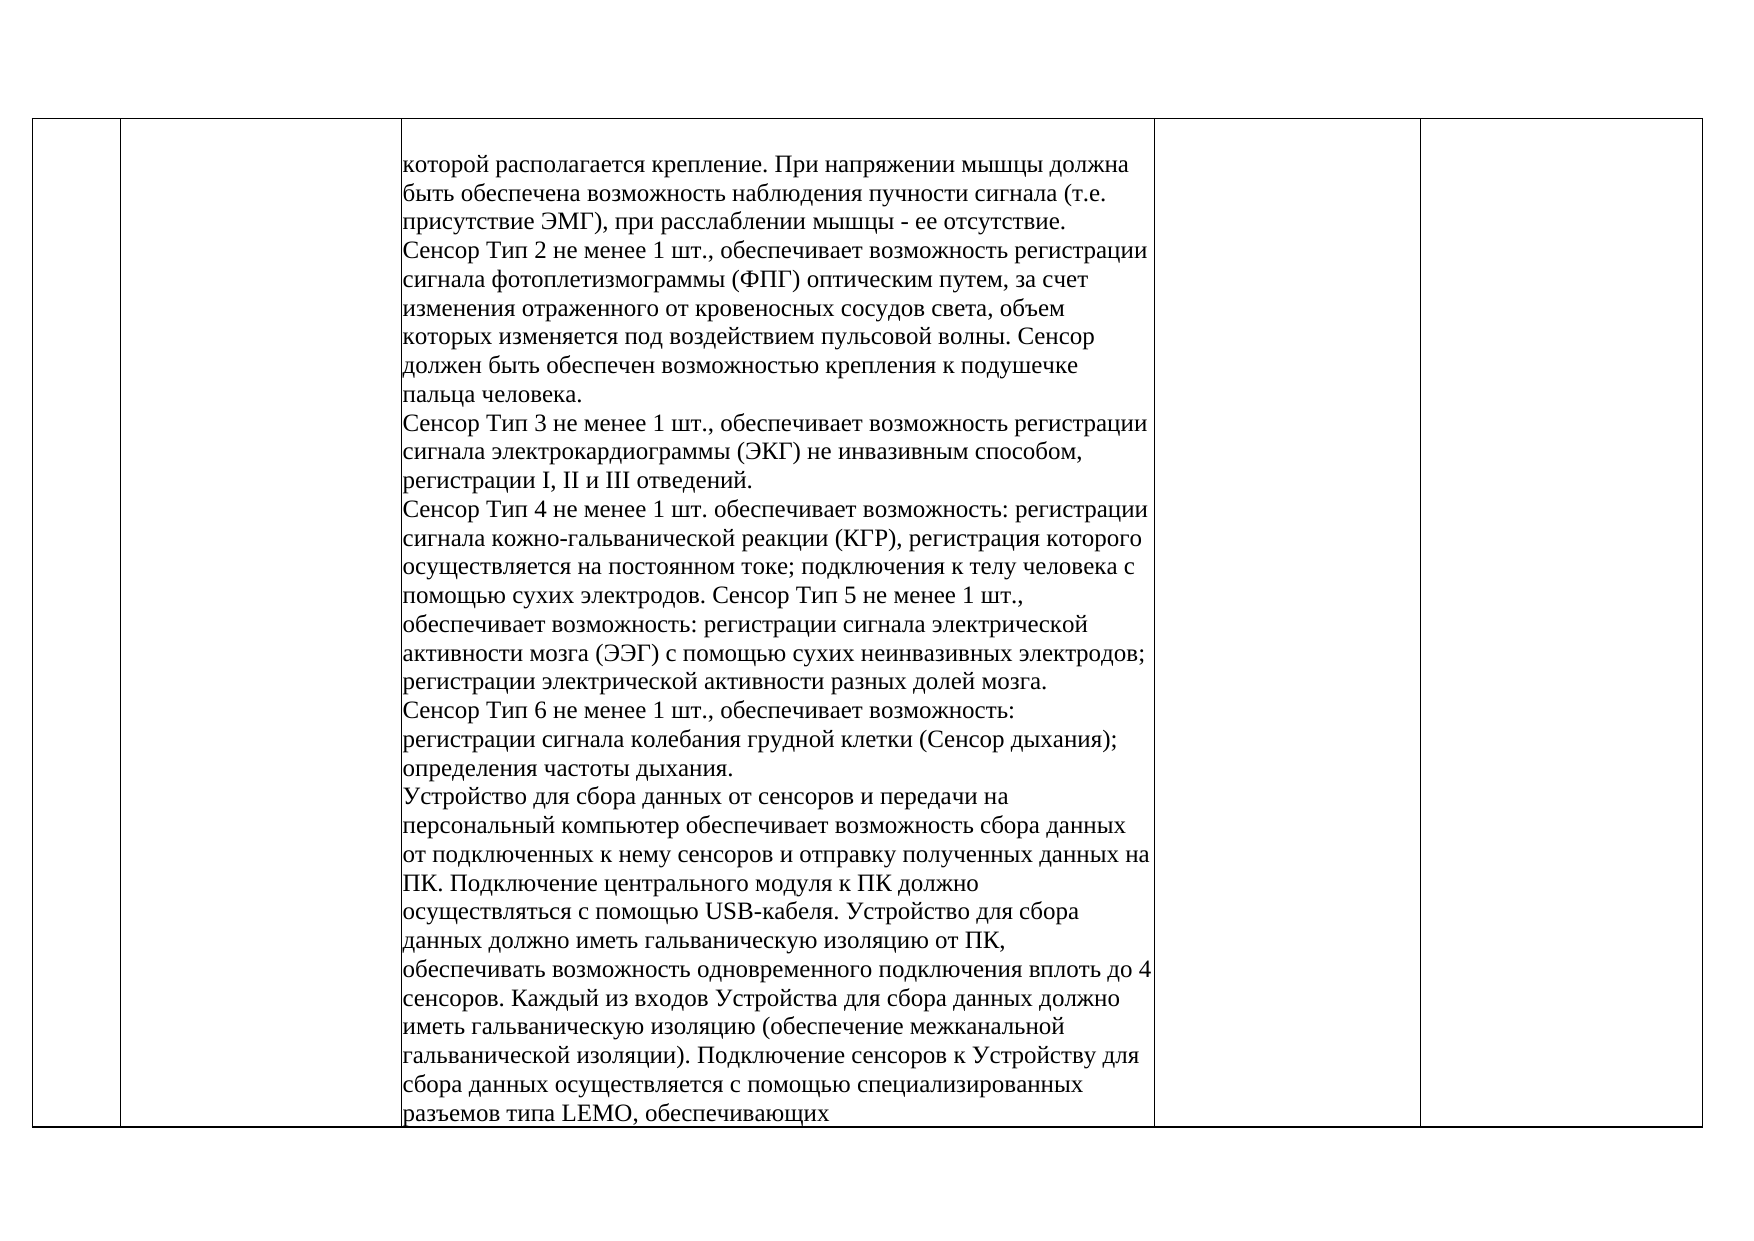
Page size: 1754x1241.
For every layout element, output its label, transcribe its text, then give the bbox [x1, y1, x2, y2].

table_header [33, 119, 120, 1126]
table_header [1155, 119, 1420, 1126]
table_header которой располагается крепление. При напряжении мышцы должна быть обеспечена возможность наблюдения пучности сигнала (т.е. присутствие ЭМГ), при расслаблении мышцы - ее отсутствие. Сенсор Тип 2 не менее 1 шт., обеспечивает возможность регистрации сигнала фотоплетизмограммы (ФПГ) оптическим путем, за счет изменения отраженного от кровеносных сосудов света, объем которых изменяется под воздействием пульсовой волны. Сенсор должен быть обеспечен возможностью крепления к подушечке пальца человека. Сенсор Тип 3 не менее 1 шт., обеспечивает возможность регистрации сигнала электрокардиограммы (ЭКГ) не инвазивным способом, регистрации I, II и III отведений. Сенсор Тип 4 не менее 1 шт. обеспечивает возможность: регистрации сигнала кожно-гальванической реакции (КГР), регистрация которого осуществляется на постоянном токе; подключения к телу человека с помощью сухих электродов. Сенсор Тип 5 не менее 1 шт., обеспечивает возможность: регистрации сигнала электрической активности мозга (ЭЭГ) с помощью сухих неинвазивных электродов; регистрации электрической активности разных долей мозга. Сенсор Тип 6 не менее 1 шт., обеспечивает возможность: регистрации сигнала колебания грудной клетки (Сенсор дыхания); определения частоты дыхания. Устройство для сбора данных от сенсоров и передачи на персональный компьютер обеспечивает возможность сбора данных от подключенных к нему сенсоров и отправку полученных данных на ПК. Подключение центрального модуля к ПК должно осуществляться с помощью USB-кабеля. Устройство для сбора данных должно иметь гальваническую изоляцию от ПК, обеспечивать возможность одновременного подключения вплоть до 4 сенсоров. Каждый из входов Устройства для сбора данных должно иметь гальваническую изоляцию (обеспечение межканальной гальванической изоляции). Подключение сенсоров к Устройству для сбора данных осуществляется с помощью специализированных разъемов типа LEMO, обеспечивающих [402, 119, 1154, 1126]
table_header [121, 119, 401, 1126]
table_header [1421, 119, 1702, 1126]
